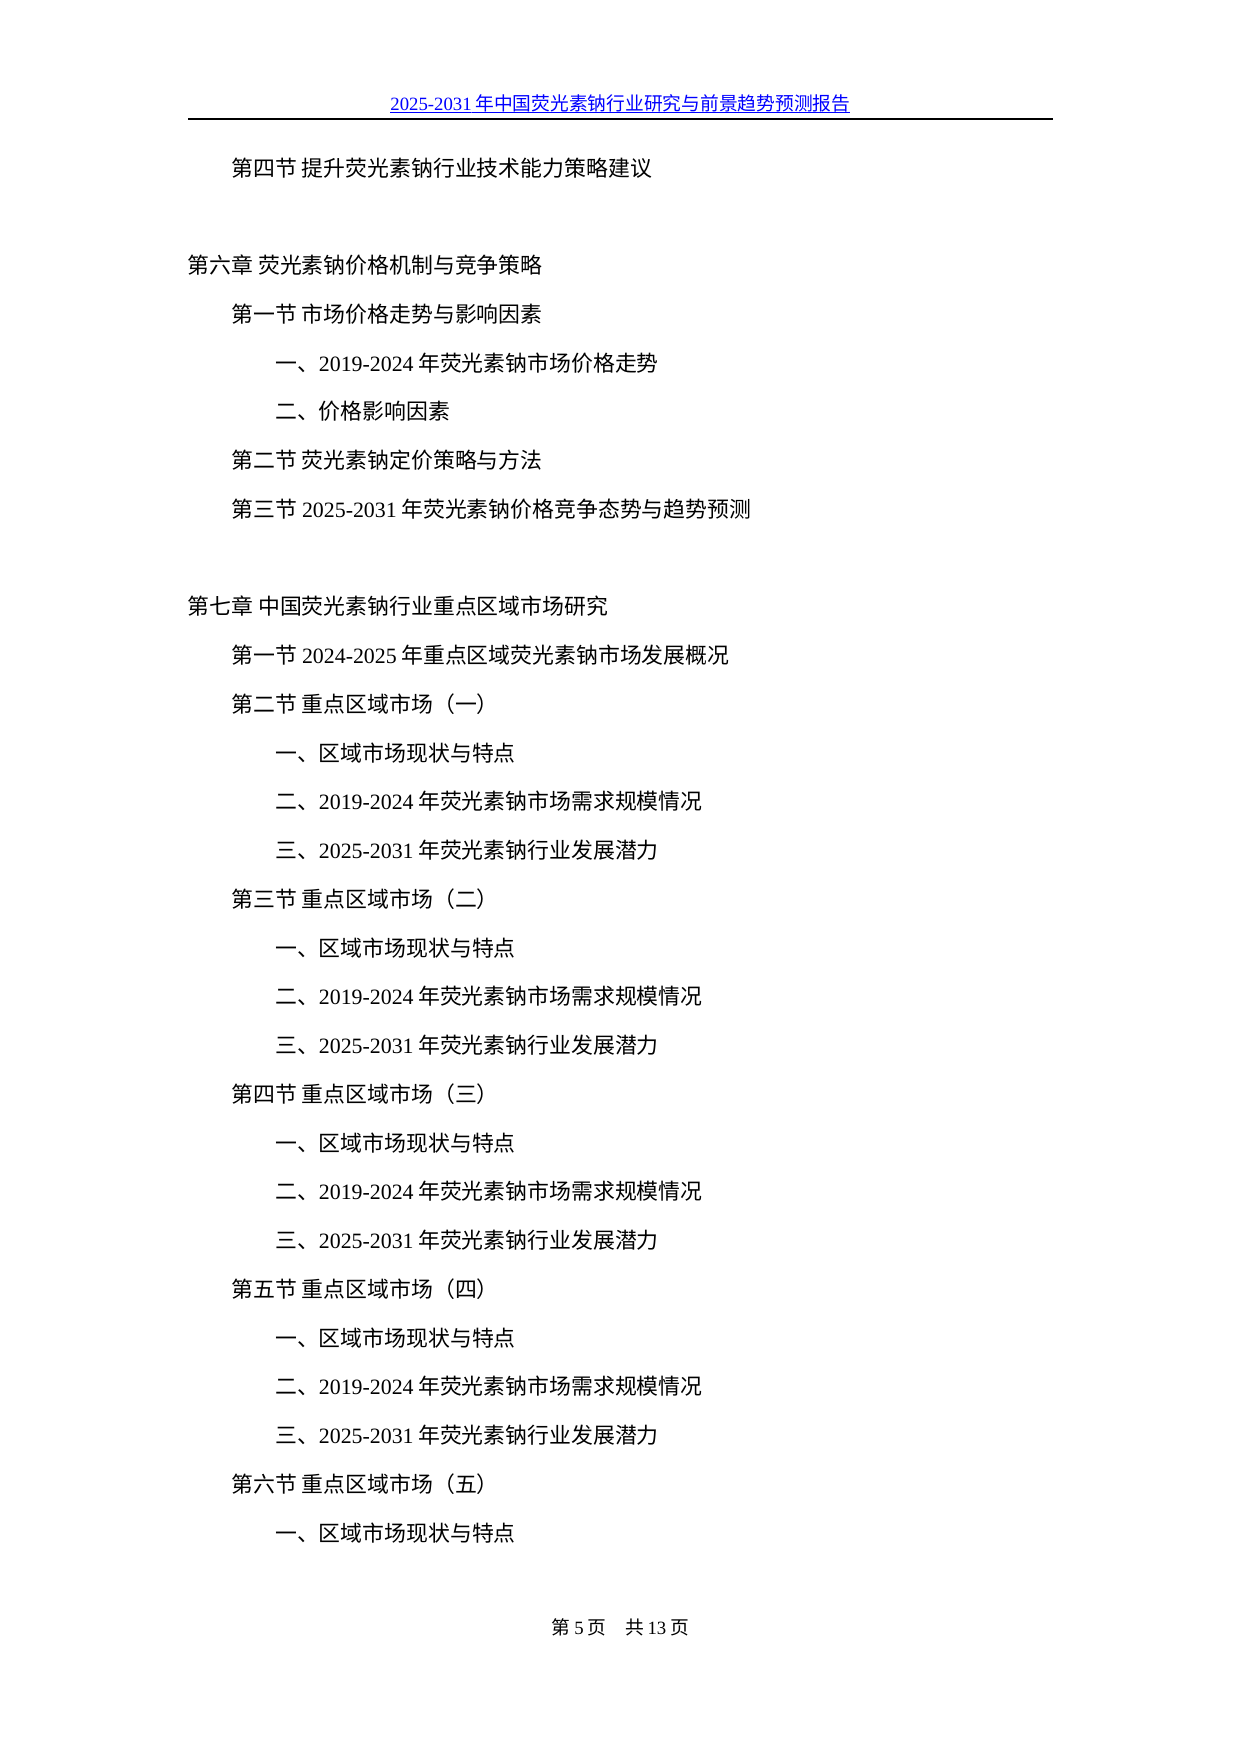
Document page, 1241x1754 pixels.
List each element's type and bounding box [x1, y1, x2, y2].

text [187, 150, 1053, 1548]
